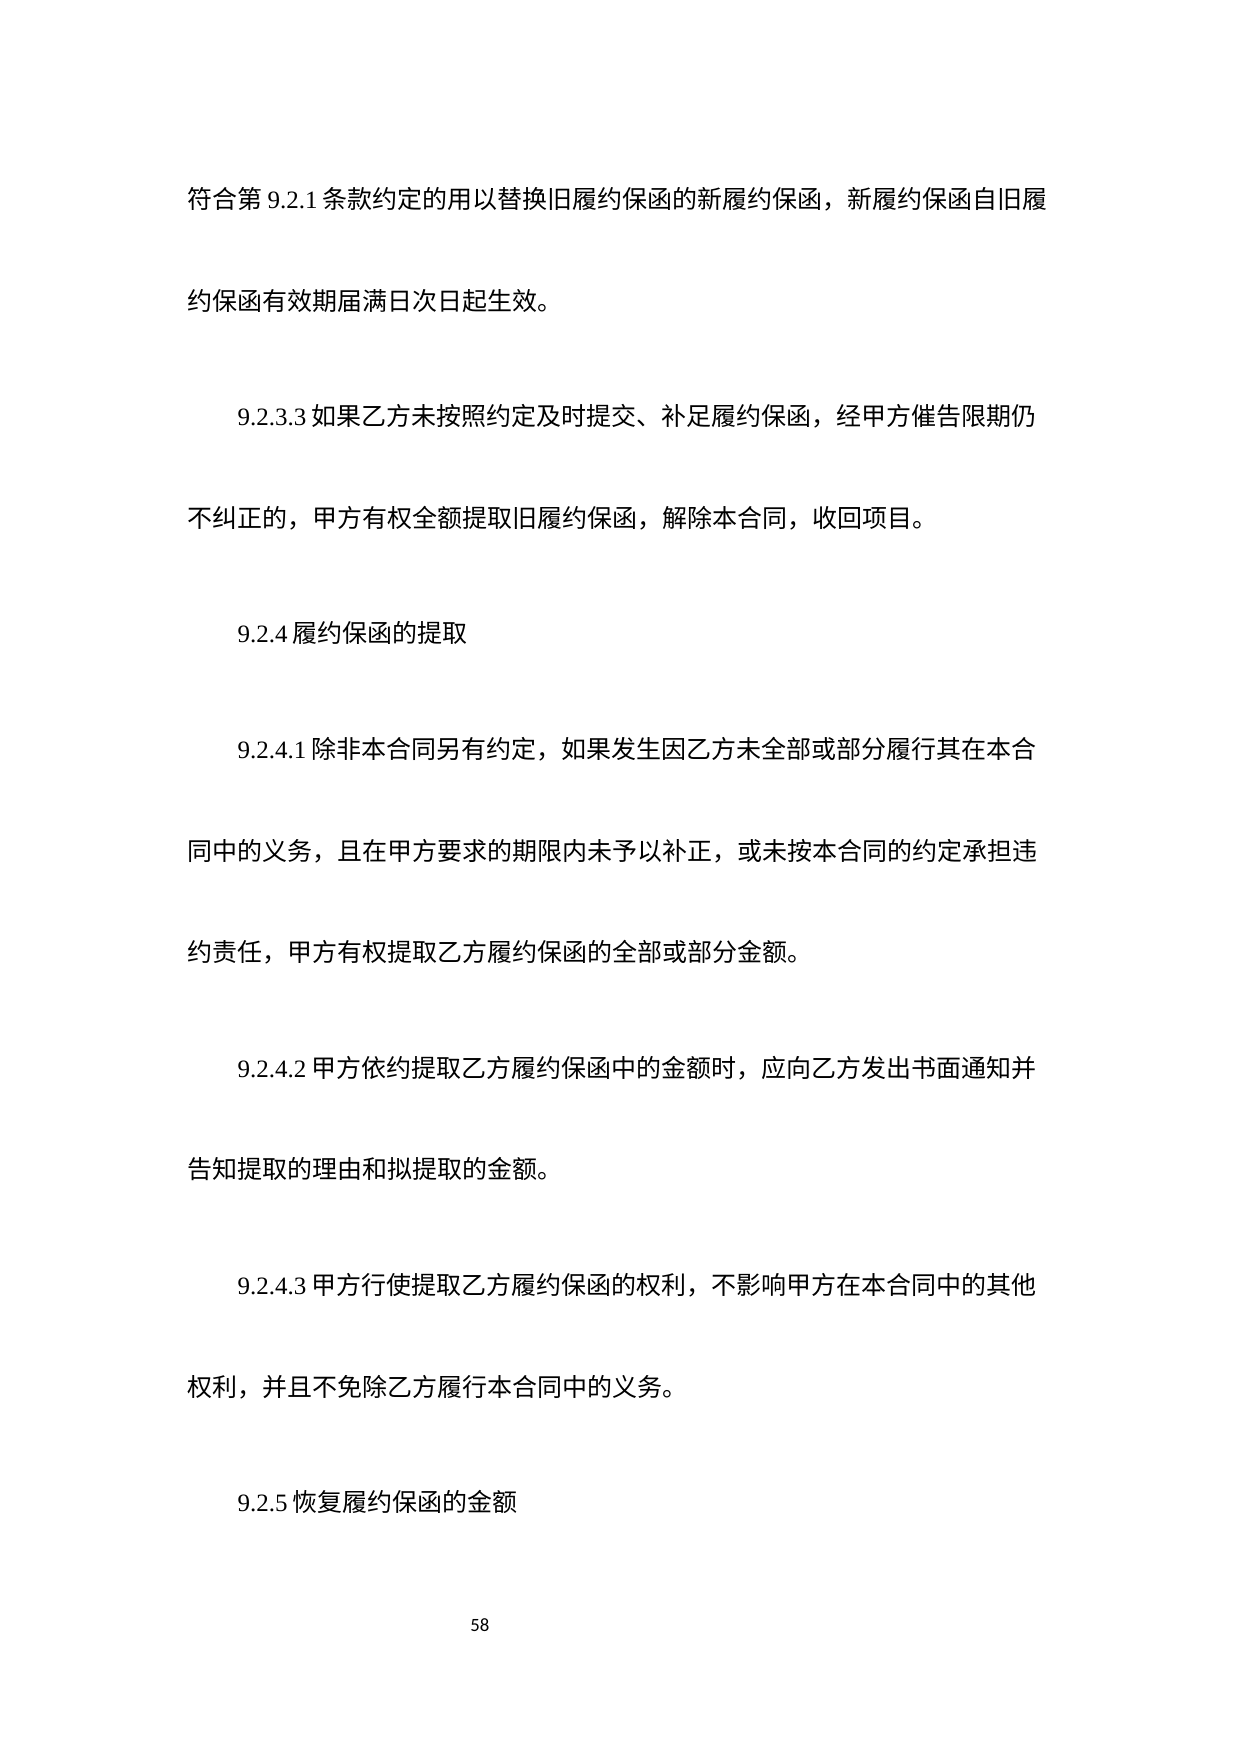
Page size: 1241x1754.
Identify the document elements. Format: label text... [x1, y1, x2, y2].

text 9.2.4.2甲方依约提取乙方履约保函中的金额时，应向乙方发出书面通知并告知提取的理由和拟提取的金额。 [187, 1032, 1053, 1202]
text 9.2.4.3甲方行使提取乙方履约保函的权利，不影响甲方在本合同中的其他权利，并且不免除乙方履行本合同中的义务。 [187, 1249, 1053, 1419]
text 9.2.5恢复履约保函的金额 [187, 1466, 1053, 1534]
text 9.2.4履约保函的提取 [187, 598, 1053, 666]
text 9.2.4.1除非本合同另有约定，如果发生因乙方未全部或部分履行其在本合同中的义务，且在甲方要求的期限内未予以补正，或未按本合同的约定承担违约责任，甲方有权提取乙方履约保函的全部或部分金额。 [187, 713, 1053, 985]
text 9.2.3.3如果乙方未按照约定及时提交、补足履约保函，经甲方催告限期仍不纠正的，甲方有权全额提取旧履约保函，解除本合同，收回项目。 [187, 381, 1053, 551]
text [187, 164, 1053, 334]
